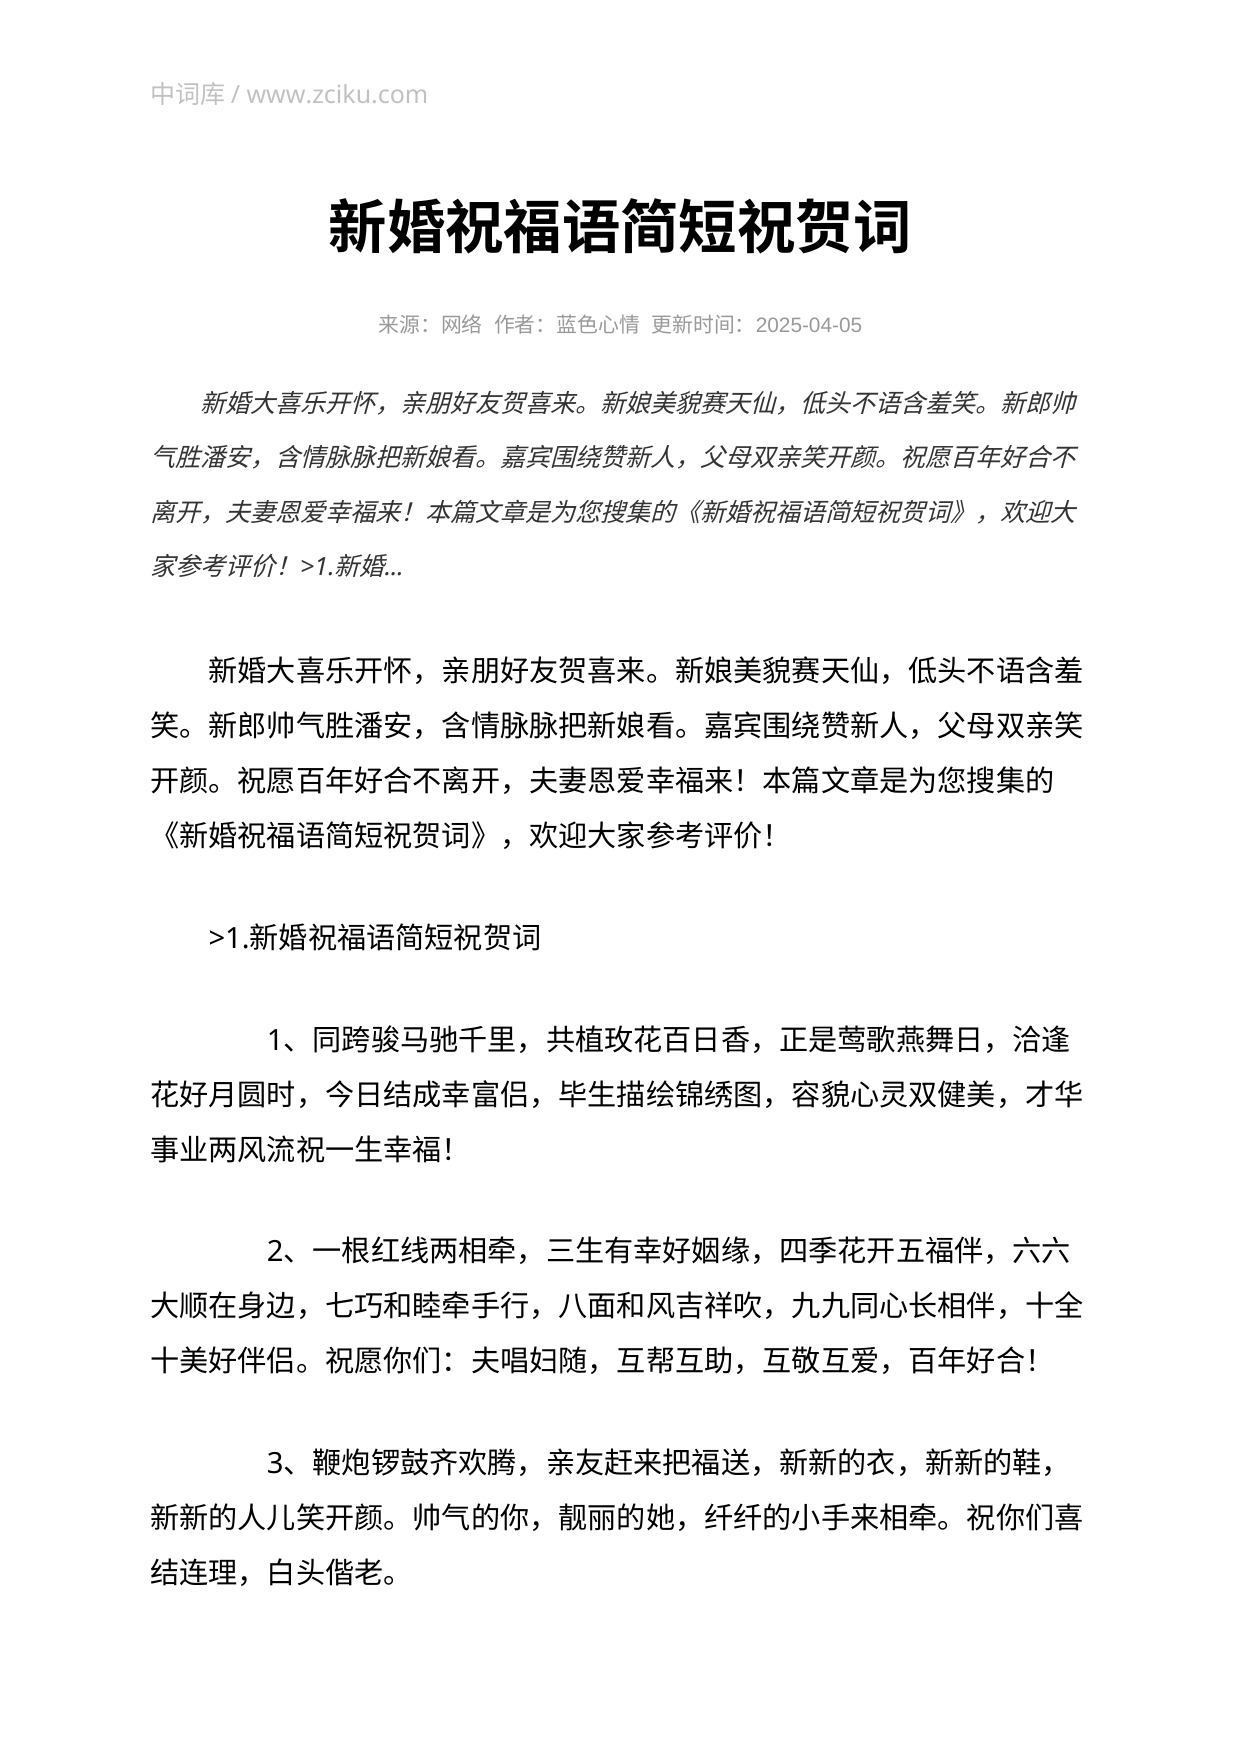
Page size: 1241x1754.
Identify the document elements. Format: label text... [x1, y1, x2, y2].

text 新婚大喜乐开怀，亲朋好友贺喜来。新娘美貌赛天仙，低头不语含羞笑。新郎帅气胜潘安，含情脉脉把新娘看。嘉宾围绕赞新人，父母双亲笑开颜。祝愿百年好合不离开，夫妻恩爱幸福来！本篇文章是为您搜集的《新婚祝福语简短祝贺词》，欢迎大家参考评价！>1.新婚... [150, 383, 1090, 583]
text 2、一根红线两相牵，三生有幸好姻缘，四季花开五福伴，六六大顺在身边，七巧和睦牵手行，八面和风吉祥吹，九九同心长相伴，十全十美好伴侣。祝愿你们：夫唱妇随，互帮互助，互敬互爱，百年好合！ [150, 1228, 1090, 1380]
text 3、鞭炮锣鼓齐欢腾，亲友赶来把福送，新新的衣，新新的鞋，新新的人儿笑开颜。帅气的你，靓丽的她，纤纤的小手来相牵。祝你们喜结连理，白头偕老。 [150, 1439, 1090, 1592]
text 来源：网络 作者：蓝色心情 更新时间：2025-04-05 [150, 313, 1090, 337]
text 新婚大喜乐开怀，亲朋好友贺喜来。新娘美貌赛天仙，低头不语含羞笑。新郎帅气胜潘安，含情脉脉把新娘看。嘉宾围绕赞新人，父母双亲笑开颜。祝愿百年好合不离开，夫妻恩爱幸福来！本篇文章是为您搜集的《新婚祝福语简短祝贺词》，欢迎大家参考评价！ [150, 648, 1090, 855]
subtitle 新婚祝福语简短祝贺词 [150, 181, 1090, 266]
text 1、同跨骏马驰千里，共植玫花百日香，正是莺歌燕舞日，洽逢花好月圆时，今日结成幸富侣，毕生描绘锦绣图，容貌心灵双健美，才华事业两风流祝一生幸福！ [150, 1016, 1090, 1168]
text >1.新婚祝福语简短祝贺词 [150, 914, 1090, 957]
